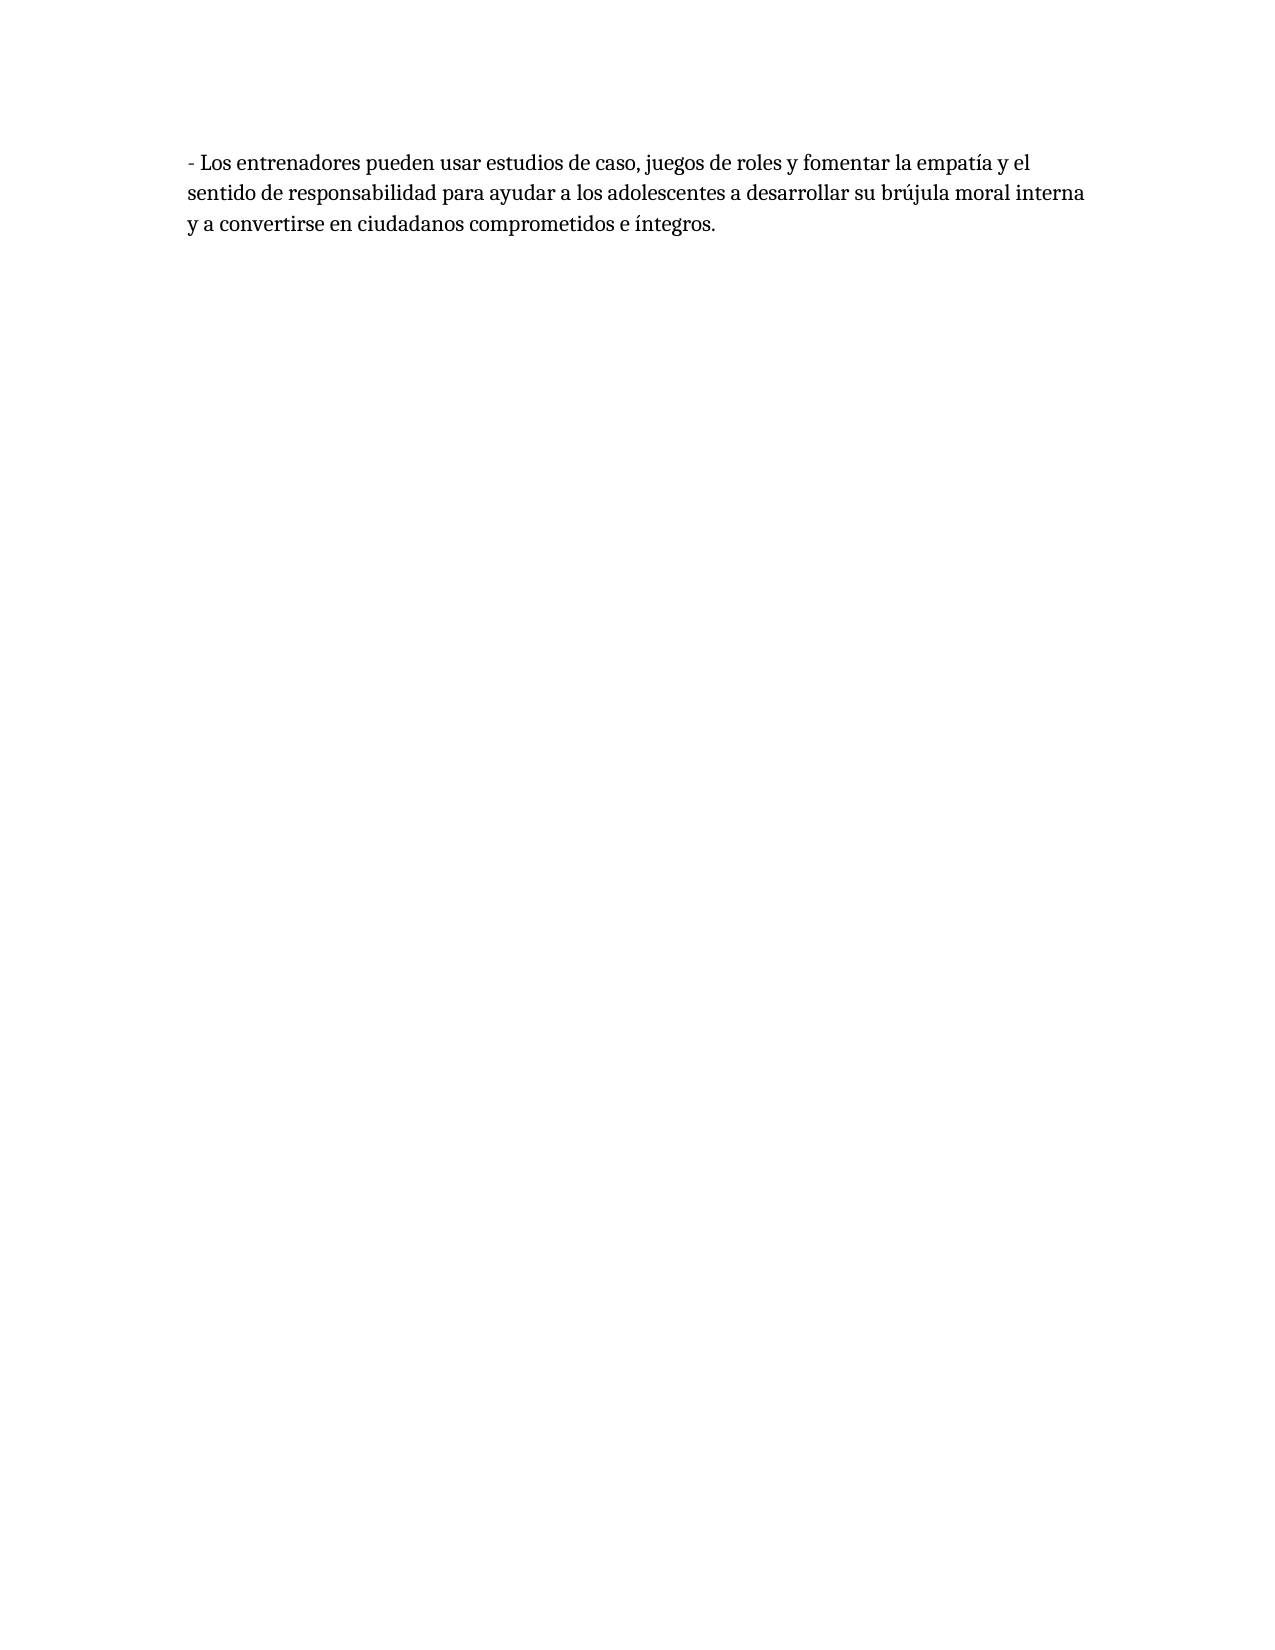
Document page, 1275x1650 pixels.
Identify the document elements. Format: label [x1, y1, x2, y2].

text [187, 150, 1087, 267]
